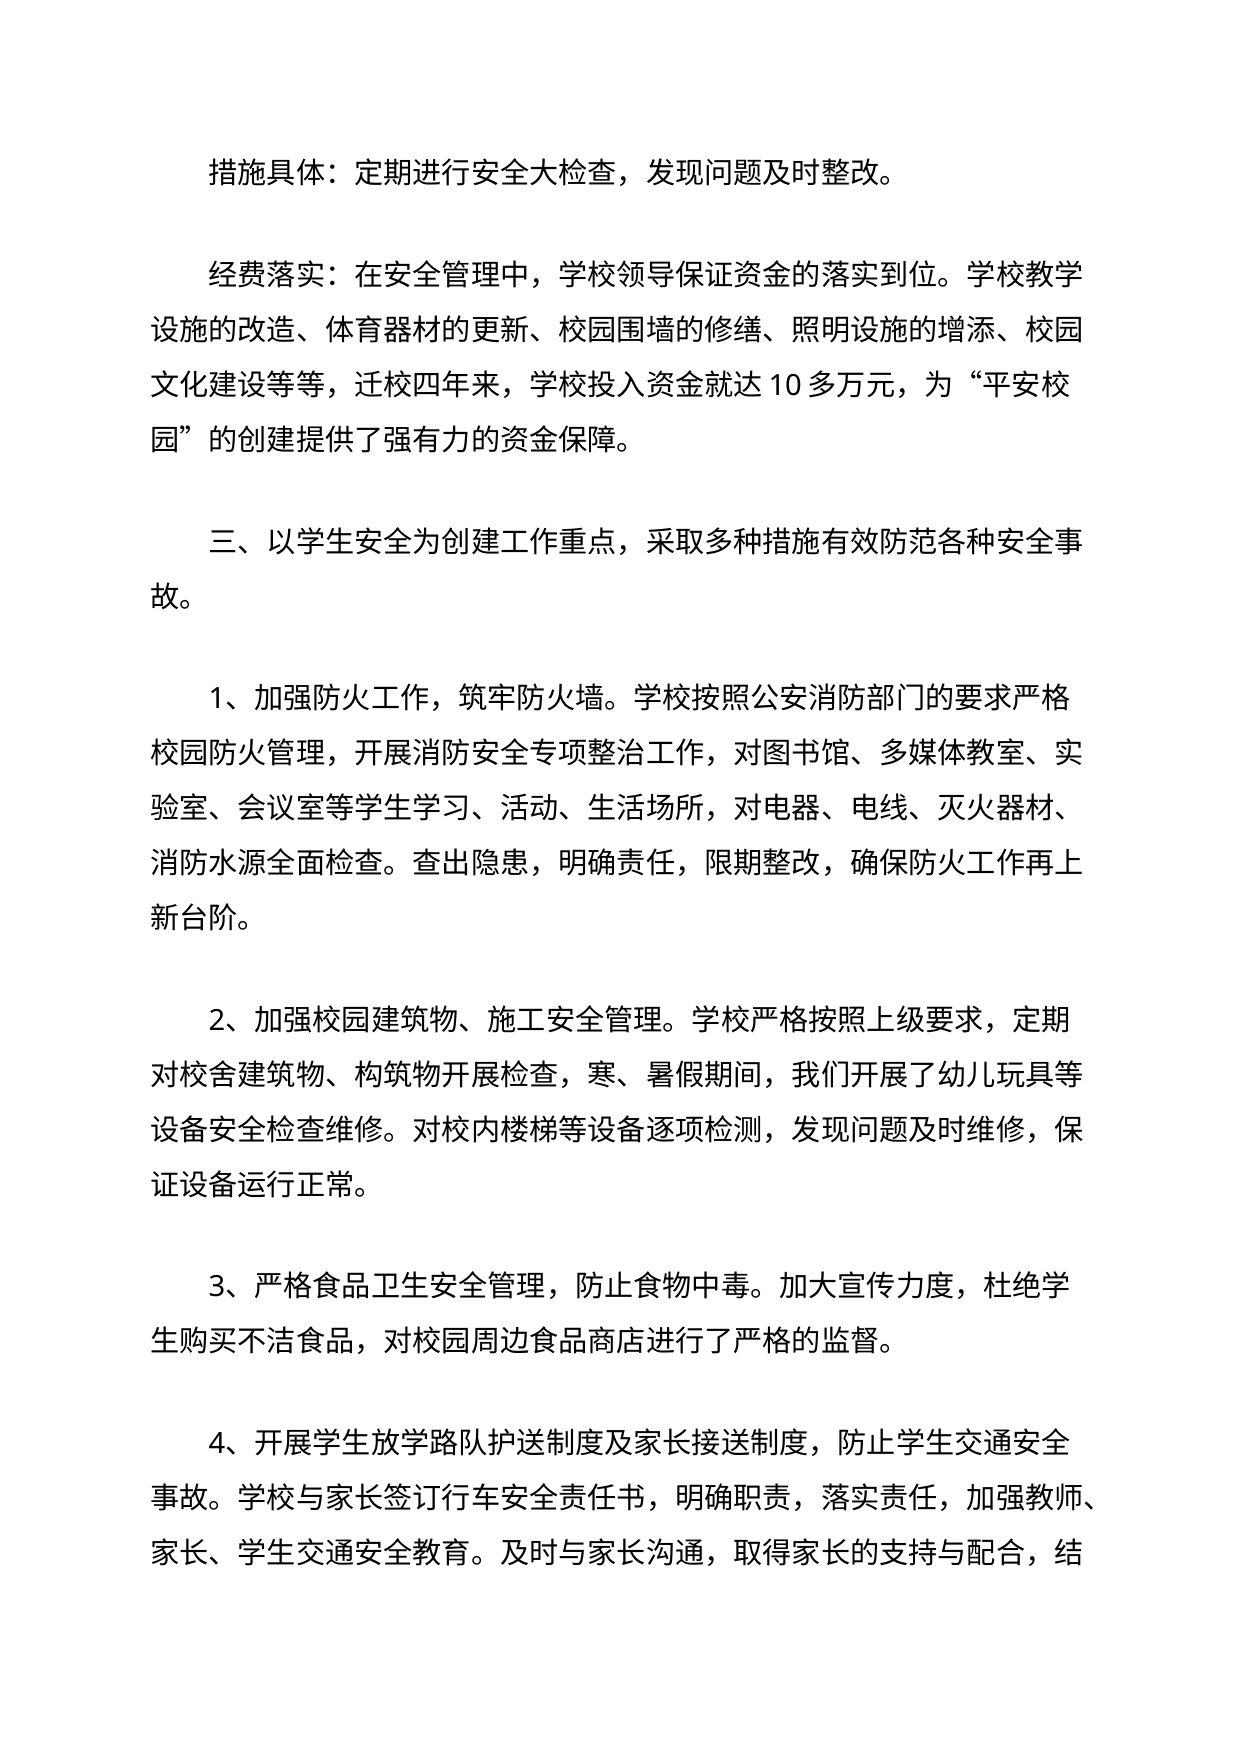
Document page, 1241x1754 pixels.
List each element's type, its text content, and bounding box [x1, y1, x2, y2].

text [150, 1420, 1090, 1572]
text 经费落实：在安全管理中，学校领导保证资金的落实到位。学校教学设施的改造、体育器材的更新、校园围墙的修缮、照明设施的增添、校园文化建设等等，迁校四年来，学校投入资金就达10多万元，为“平安校园”的创建提供了强有力的资金保障。 [150, 252, 1090, 459]
text 1、加强防火工作，筑牢防火墙。学校按照公安消防部门的要求严格校园防火管理，开展消防安全专项整治工作，对图书馆、多媒体教室、实验室、会议室等学生学习、活动、生活场所，对电器、电线、灭火器材、消防水源全面检查。查出隐患，明确责任，限期整改，确保防火工作再上新台阶。 [150, 675, 1090, 937]
text 3、严格食品卫生安全管理，防止食物中毒。加大宣传力度，杜绝学生购买不洁食品，对校园周边食品商店进行了严格的监督。 [150, 1263, 1090, 1360]
text 三、以学生安全为创建工作重点，采取多种措施有效防范各种安全事故。 [150, 518, 1090, 616]
text 措施具体：定期进行安全大检查，发现问题及时整改。 [150, 150, 1090, 192]
text 2、加强校园建筑物、施工安全管理。学校严格按照上级要求，定期对校舍建筑物、构筑物开展检查，寒、暑假期间，我们开展了幼儿玩具等设备安全检查维修。对校内楼梯等设备逐项检测，发现问题及时维修，保证设备运行正常。 [150, 996, 1090, 1203]
